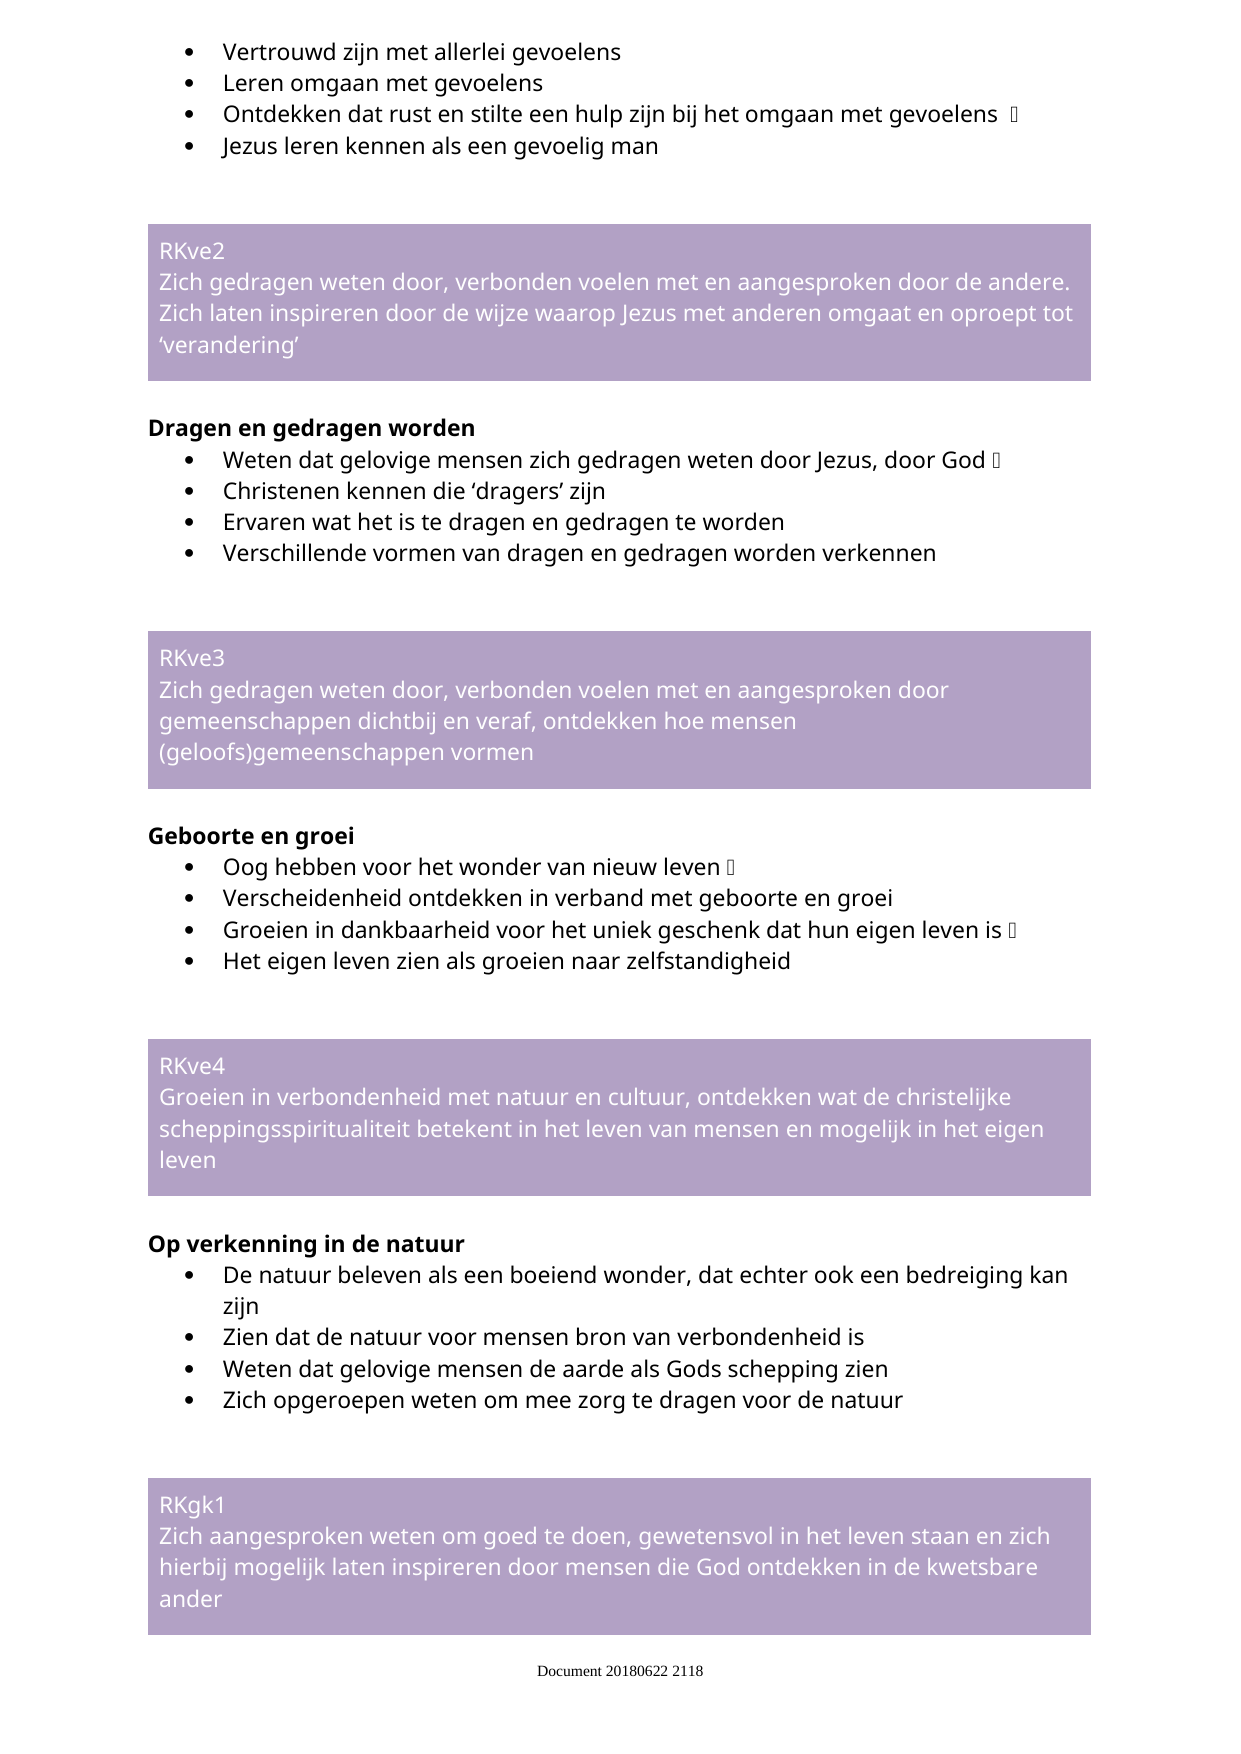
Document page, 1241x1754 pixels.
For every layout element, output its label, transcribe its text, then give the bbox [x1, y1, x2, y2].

list Vertrouwd zijn met allerlei gevoelens [185, 36, 1093, 67]
list Oog hebben voor het wonder van nieuw leven [185, 851, 1093, 882]
text Geboorte en groei [148, 820, 1093, 851]
list Christenen kennen die ‘dragers’ zijn [185, 475, 1093, 506]
list Weten dat gelovige mensen zich gedragen weten door Jezus, door God [185, 443, 1093, 475]
list Zich opgeroepen weten om mee zorg te dragen voor de natuur [185, 1384, 1093, 1415]
list Het eigen leven zien als groeien naar zelfstandigheid [185, 945, 1093, 976]
list Jezus leren kennen als een gevoelig man [185, 130, 1093, 161]
list De natuur beleven als een boeiend wonder, dat echter ook een bedreiging kan zijn [185, 1259, 1093, 1321]
table_header RKve2 Zich gedragen weten door, verbonden voelen met en aangesproken door de andere. Zich laten inspireren door de wijze waarop Jezus met anderen omgaat en oproept tot ‘verandering’ [148, 224, 1091, 381]
table_header RKve3 Zich gedragen weten door, verbonden voelen met en aangesproken door gemeenschappen dichtbij en veraf, ontdekken hoe mensen (geloofs)gemeenschappen vormen [148, 631, 1091, 789]
list Weten dat gelovige mensen de aarde als Gods schepping zien [185, 1352, 1093, 1384]
list Groeien in dankbaarheid voor het uniek geschenk dat hun eigen leven is [185, 914, 1093, 945]
list Verscheidenheid ontdekken in verband met geboorte en groei [185, 882, 1093, 914]
list Verschillende vormen van dragen en gedragen worden verkennen [185, 537, 1093, 568]
list Ontdekken dat rust en stilte een hulp zijn bij het omgaan met gevoelens [185, 98, 1093, 130]
text Op verkenning in de natuur [148, 1227, 1093, 1259]
table_header RKgk1 Zich aangesproken weten om goed te doen, gewetensvol in het leven staan en zich hierbij mogelijk laten inspireren door mensen die God ontdekken in de kwetsbare ander [148, 1478, 1091, 1635]
list Leren omgaan met gevoelens [185, 67, 1093, 98]
list Ervaren wat het is te dragen en gedragen te worden [185, 506, 1093, 537]
list Zien dat de natuur voor mensen bron van verbondenheid is [185, 1321, 1093, 1352]
table_header RKve4 Groeien in verbondenheid met natuur en cultuur, ontdekken wat de christelijke scheppingsspiritualiteit betekent in het leven van mensen en mogelijk in het eigen leven [148, 1039, 1091, 1196]
text Dragen en gedragen worden [148, 412, 1093, 443]
